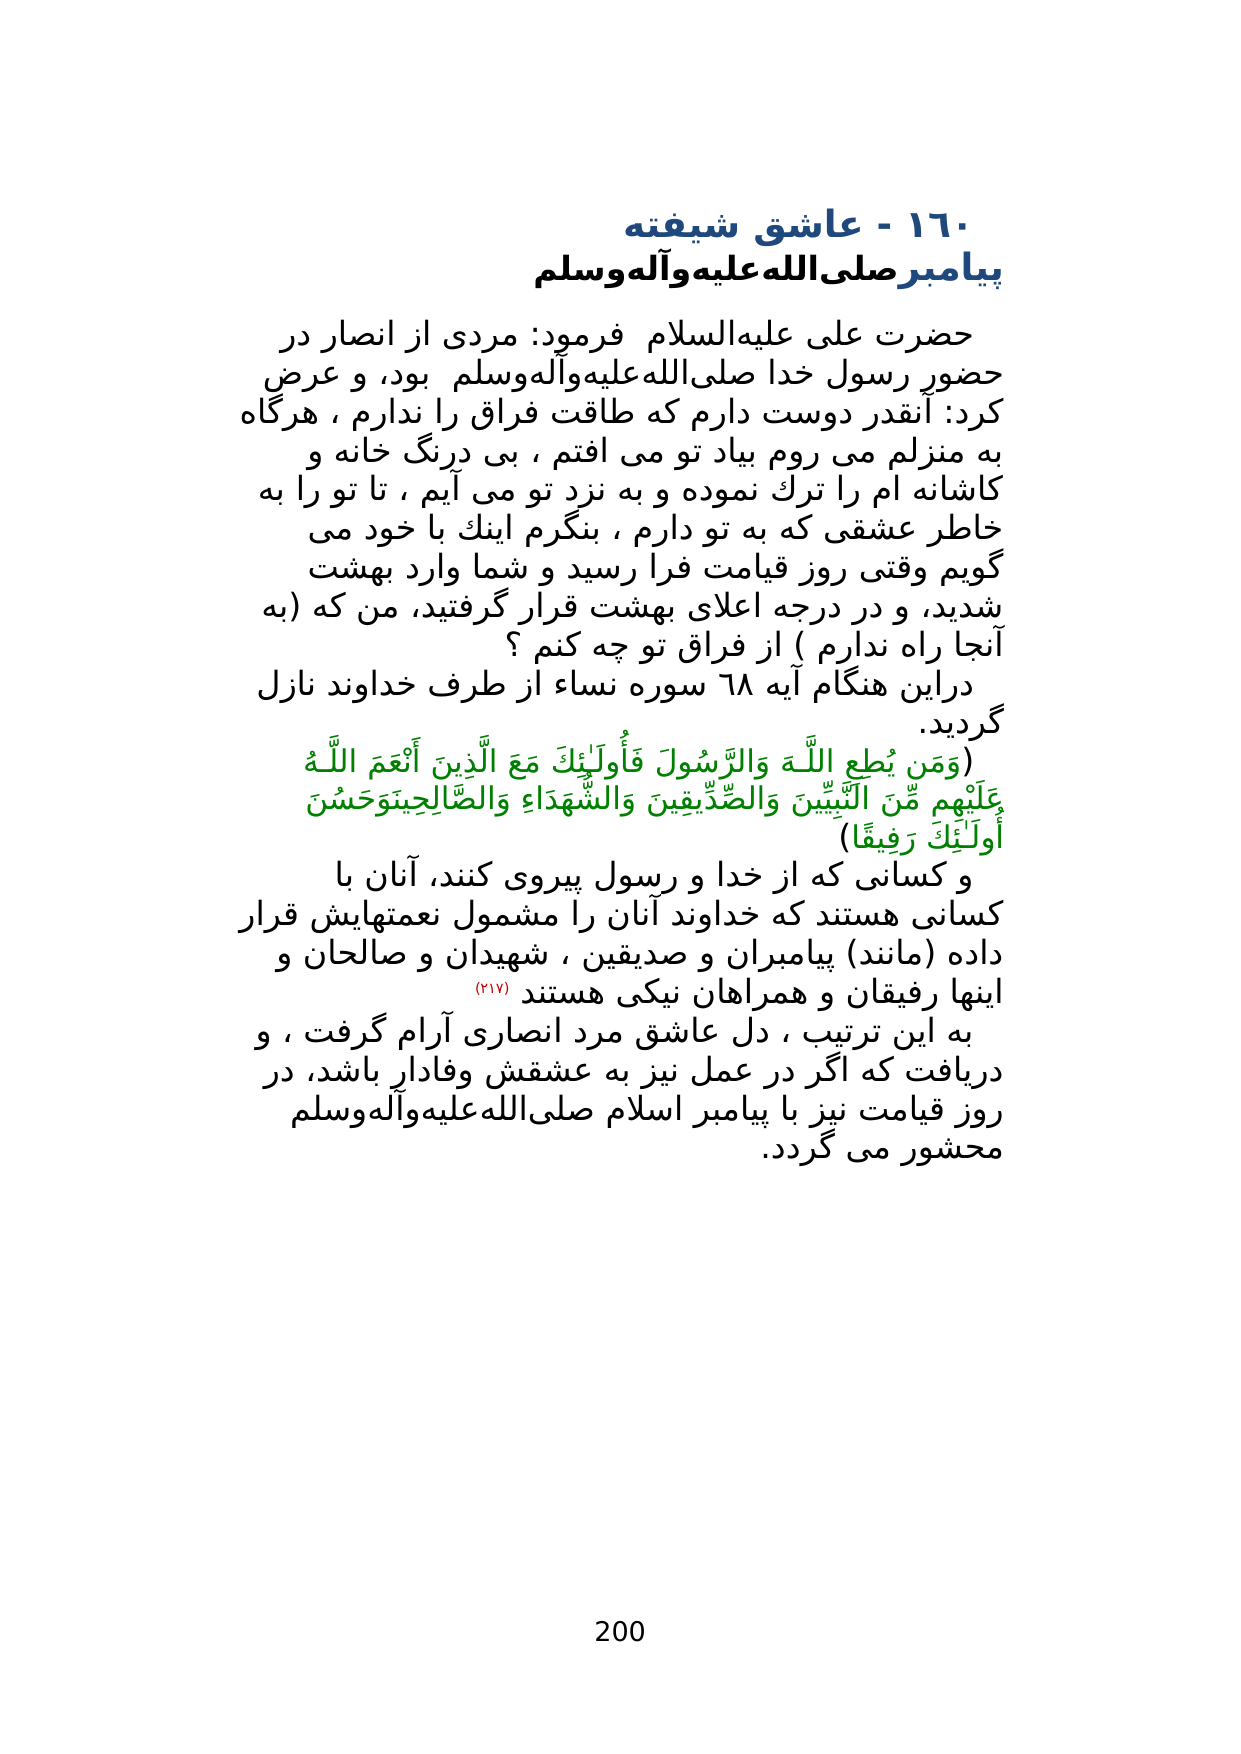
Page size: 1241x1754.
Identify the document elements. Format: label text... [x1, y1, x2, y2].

text و كسانى كه از خدا و رسول پيروى كنند، آنان با كسانى هستند كه خداوند آنان را مشمول نعمتهايش قرار داده (مانند) پيامبران و صديقين ، شهيدان و صالحان و اينها رفيقان و همراهان نيكى هستند (٢١٧) [236, 856, 1004, 1011]
text به اين ترتيب ، دل عاشق مرد انصارى آرام گرفت ، و دريافت كه اگر در عمل نيز به عشقش وفادار باشد، در روز قيامت نيز با پيامبر اسلام صلى‌الله‌عليه‌وآله‌وسلم محشور مى گردد. [236, 1011, 1004, 1167]
subtitle ١٦٠ - عاشق شيفته پيامبرصلى‌الله‌عليه‌وآله‌وسلم [236, 202, 1004, 289]
text حضرت على عليه‌السلام فرمود: مردى از انصار در حضور رسول خدا صلى‌الله‌عليه‌وآله‌وسلم بود، و عرض كرد: آنقدر دوست دارم كه طاقت فراق را ندارم ، هرگاه به منزلم مى روم بياد تو مى افتم ، بى درنگ خانه و كاشانه ام را ترك نموده و به نزد تو مى آيم ، تا تو را به خاطر عشقى كه به تو دارم ، بنگرم اينك با خود مى گويم وقتى روز قيامت فرا رسيد و شما وارد بهشت شديد، و در درجه اعلاى بهشت قرار گرفتيد، من كه (به آنجا راه ندارم ) از فراق تو چه كنم ؟ [236, 314, 1004, 664]
text دراين هنگام آيه ٦٨ سوره نساء از طرف خداوند نازل گرديد. [236, 664, 1004, 742]
text (وَمَن يُطِعِ اللَّـهَ وَالرَّسُولَ فَأُولَـٰئِكَ مَعَ الَّذِينَ أَنْعَمَ اللَّـهُ عَلَيْهِم مِّنَ النَّبِيِّينَ وَالصِّدِّيقِينَ وَالشُّهَدَاءِ وَالصَّالِحِينَوَحَسُنَ أُولَـٰئِكَ رَفِيقًا) [236, 742, 1004, 856]
